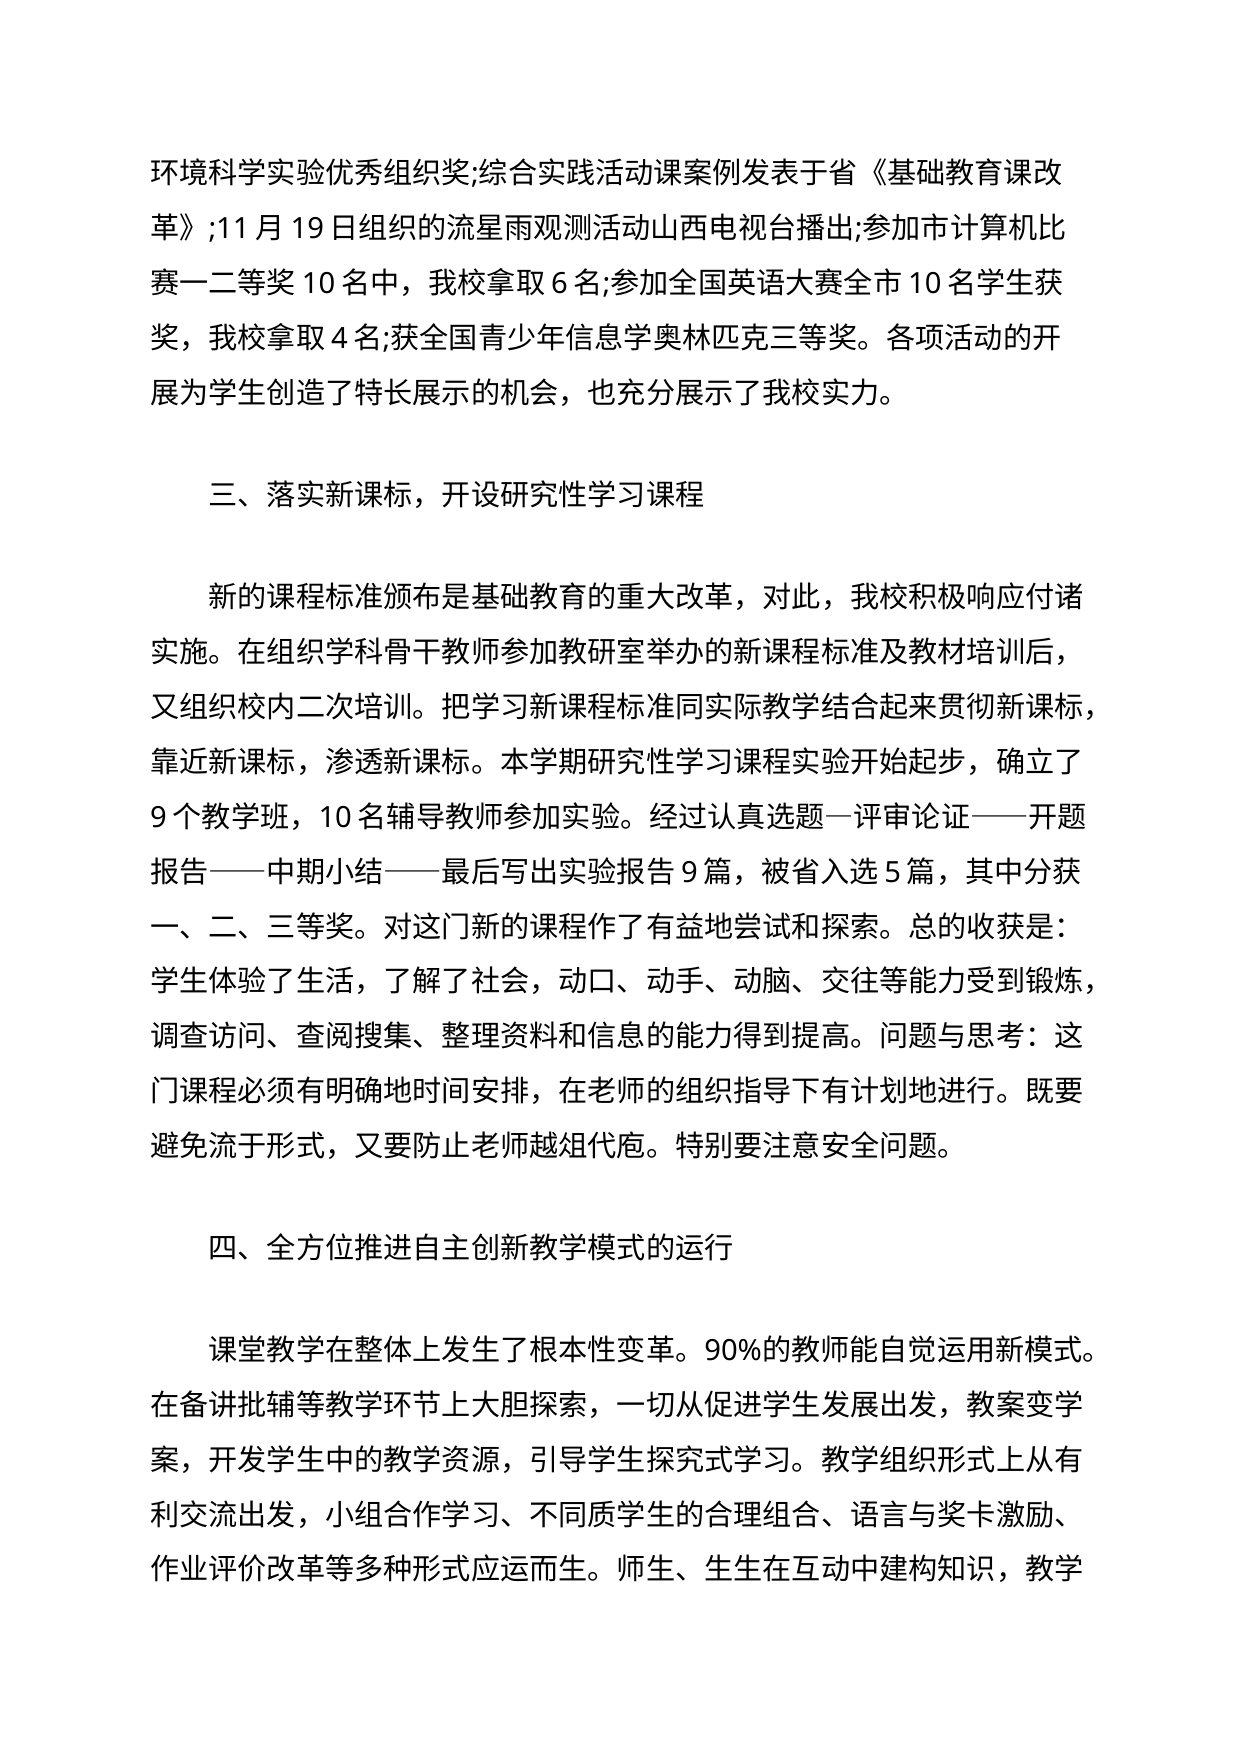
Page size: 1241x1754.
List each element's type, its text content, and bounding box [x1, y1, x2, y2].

text 新的课程标准颁布是基础教育的重大改革，对此，我校积极响应付诸实施。在组织学科骨干教师参加教研室举办的新课程标准及教材培训后，又组织校内二次培训。把学习新课程标准同实际教学结合起来贯彻新课标，靠近新课标，渗透新课标。本学期研究性学习课程实验开始起步，确立了9个教学班，10名辅导教师参加实验。经过认真选题—评审论证——开题报告——中期小结——最后写出实验报告9篇，被省入选5篇，其中分获一、二、三等奖。对这门新的课程作了有益地尝试和探索。总的收获是：学生体验了生活，了解了社会，动口、动手、动脑、交往等能力受到锻炼，调查访问、查阅搜集、整理资料和信息的能力得到提高。问题与思考：这门课程必须有明确地时间安排，在老师的组织指导下有计划地进行。既要避免流于形式，又要防止老师越俎代庖。特别要注意安全问题。 [150, 573, 1090, 1165]
text 四、全方位推进自主创新教学模式的运行 [150, 1224, 1090, 1267]
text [150, 1326, 1090, 1588]
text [150, 150, 1090, 412]
text 三、落实新课标，开设研究性学习课程 [150, 472, 1090, 514]
